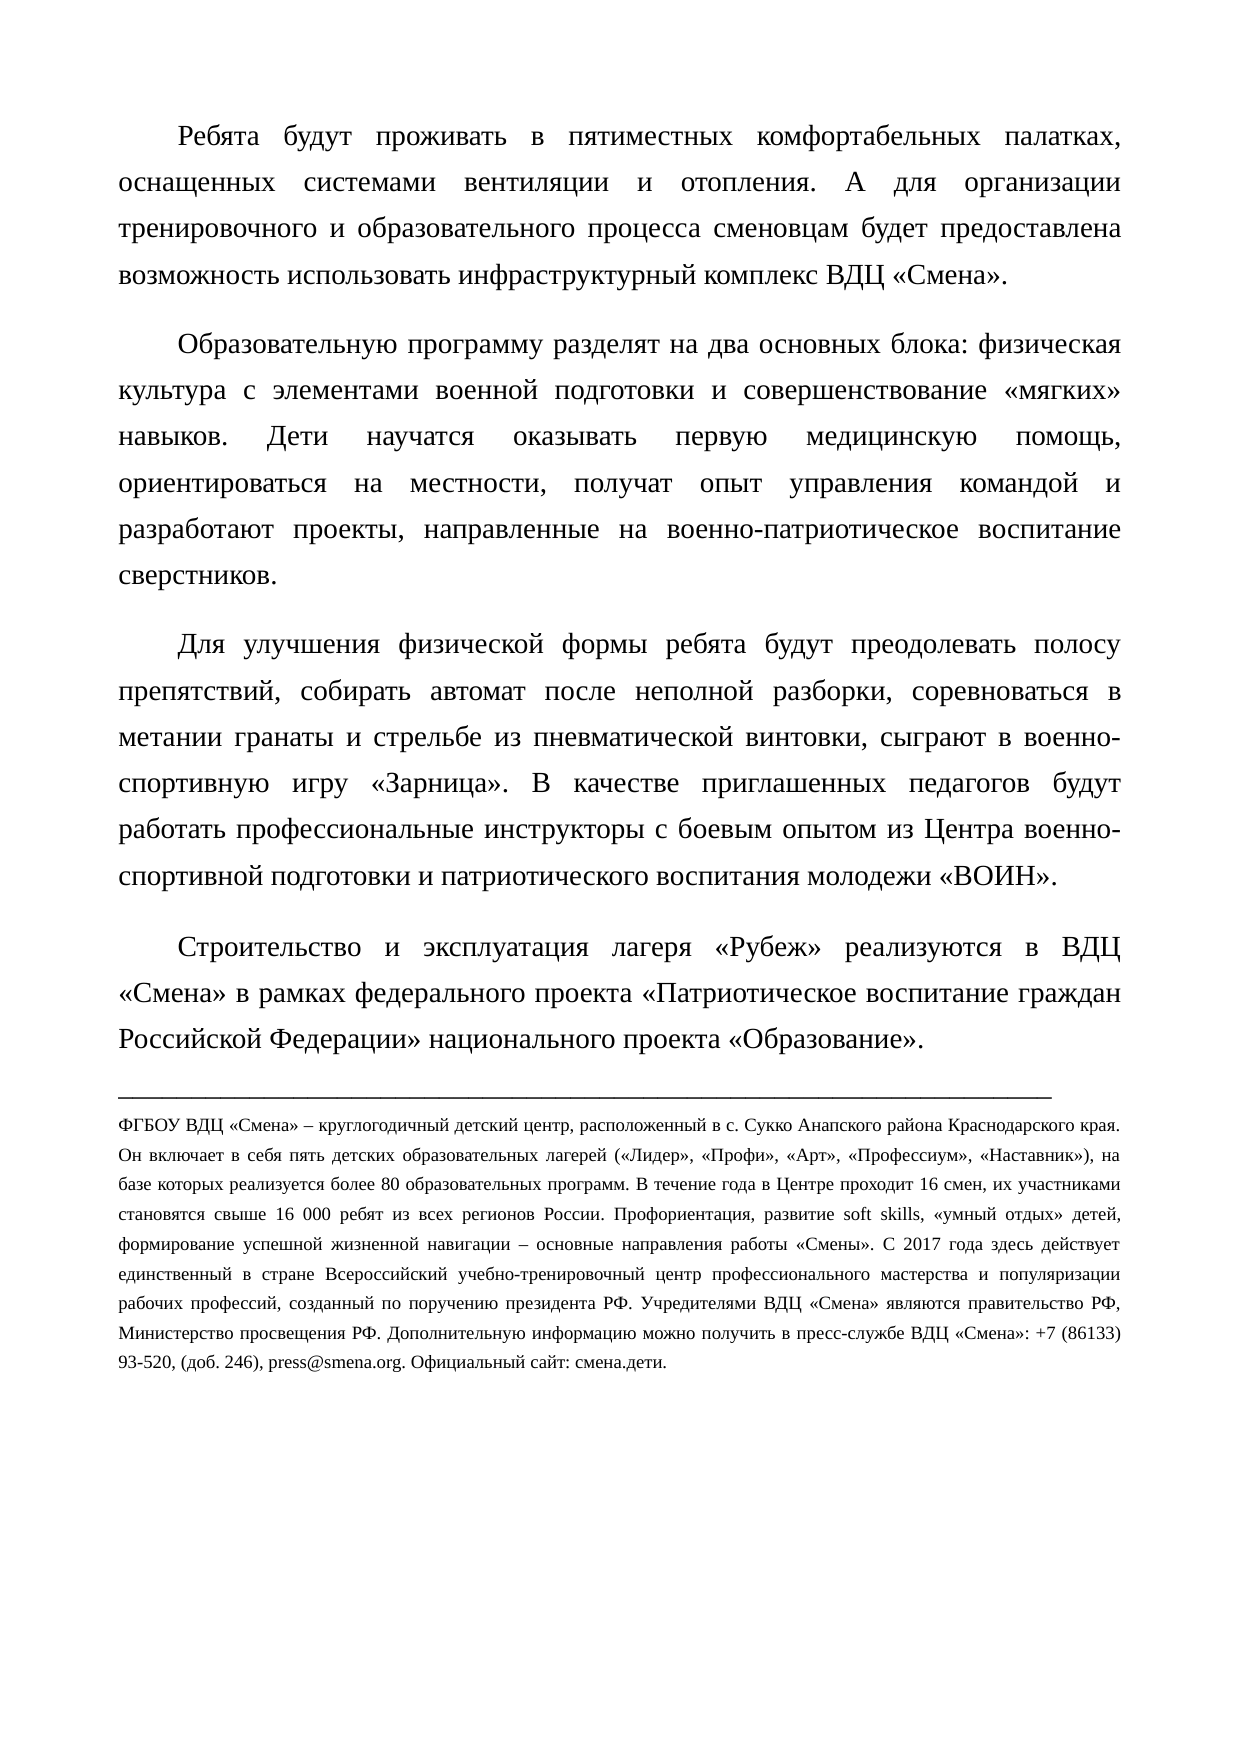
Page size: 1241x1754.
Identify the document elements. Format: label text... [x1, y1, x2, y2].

text Строительство и эксплуатация лагеря «Рубеж» реализуются в ВДЦ «Смена» в рамках федерального проекта «Патриотическое воспитание граждан Российской Федерации» национального проекта «Образование». [118, 929, 1122, 975]
text ФГБОУ ВДЦ «Смена» – круглогодичный детский центр, расположенный в с. Сукко Анапского района Краснодарского края. Он включает в себя пять детских образовательных лагерей («Лидер», «Профи», «Арт», «Профессиум», «Наставник»), на базе которых реализуется более 80 образовательных программ. В течение года в Центре проходит 16 смен, их участниками становятся свыше 16 000 ребят из всех регионов России. Профориентация, развитие soft skills, «умный отдых» детей, формирование успешной жизненной навигации – основные направления работы «Смены». С 2017 года здесь действует единственный в стране Всероссийский учебно-тренировочный центр профессионального мастерства и популяризации рабочих профессий, созданный по поручению президента РФ. Учредителями ВДЦ «Смена» являются правительство РФ, Министерство просвещения РФ. Дополнительную информацию можно получить в пресс-службе ВДЦ «Смена»: +7 (86133) 93-520, (доб. 246), press@smena.org. Официальный сайт: смена.дети. [118, 1114, 1122, 1373]
text ________________________________________________________________ [118, 1068, 1122, 1101]
text Строительство и эксплуатация лагеря «Рубеж» реализуются в ВДЦ «Смена» в рамках федерального проекта «Патриотическое воспитание граждан Российской Федерации» национального проекта «Образование». [118, 1009, 1122, 1055]
text Ребята будут проживать в пятиместных комфортабельных палатках, оснащенных системами вентиляции и отопления. А для организации тренировочного и образовательного процесса сменовцам будет предоставлена возможность использовать инфраструктурный комплекс ВДЦ «Смена». [118, 118, 1122, 290]
text Образовательную программу разделят на два основных блока: физическая культура с элементами военной подготовки и совершенствование «мягких» навыков. Дети научатся оказывать первую медицинскую помощь, ориентироваться на местности, получат опыт управления командой и разработают проекты, направленные на военно-патриотическое воспитание сверстников. [118, 326, 1122, 591]
text Для улучшения физической формы ребята будут преодолевать полосу препятствий, собирать автомат после неполной разборки, соревноваться в метании гранаты и стрельбе из пневматической винтовки, сыграют в военно-спортивную игру «Зарница». В качестве приглашенных педагогов будут работать профессиональные инструкторы с боевым опытом из Центра военно-спортивной подготовки и патриотического воспитания молодежи «ВОИН». [118, 626, 1122, 891]
